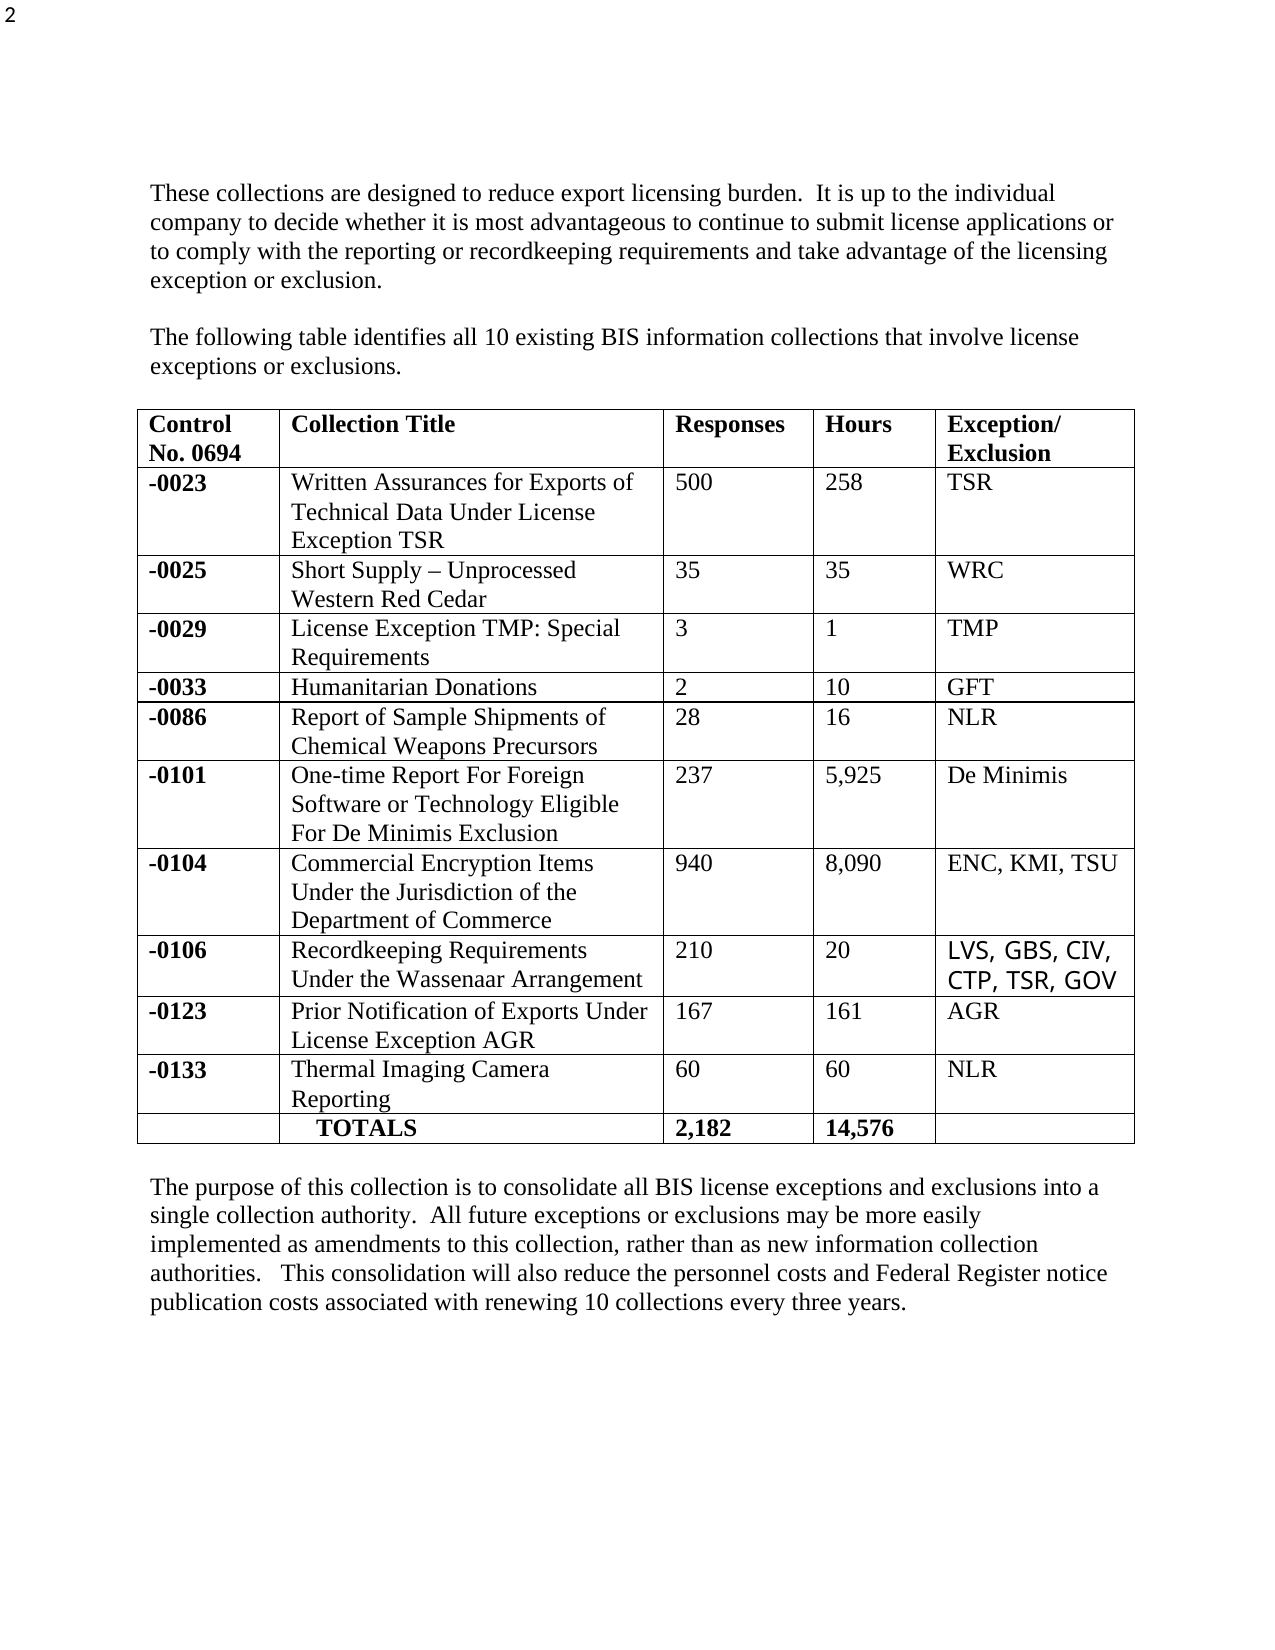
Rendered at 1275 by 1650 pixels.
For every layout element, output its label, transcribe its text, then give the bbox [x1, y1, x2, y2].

table_cell 940 [664, 849, 813, 935]
table_cell Report of Sample Shipments of Chemical Weapons Precursors [280, 703, 663, 760]
table_cell NLR [936, 1055, 1134, 1113]
table_cell 500 [664, 468, 813, 554]
table_cell 237 [664, 761, 813, 847]
table_cell -0133 [138, 1055, 279, 1113]
table_cell -0104 [138, 849, 279, 935]
table_cell 5,925 [814, 761, 935, 847]
table_cell LVS, GBS, CIV, CTP, TSR, GOV [936, 936, 1134, 996]
table_cell Written Assurances for Exports of Technical Data Under License Exception TSR [280, 468, 663, 554]
table_header Responses [664, 410, 813, 467]
table_cell One-time Report For Foreign Software or Technology Eligible For De Minimis Exclusion [280, 761, 663, 847]
table_cell 60 [664, 1055, 813, 1113]
table_cell 28 [664, 703, 813, 760]
table_cell -0023 [138, 468, 279, 554]
table_cell TOTALS [280, 1114, 663, 1143]
table_cell 35 [814, 556, 935, 613]
table_cell Short Supply – Unprocessed Western Red Cedar [280, 556, 663, 613]
table_cell 258 [814, 468, 935, 554]
table_header Collection Title [280, 410, 663, 467]
table_cell -0123 [138, 997, 279, 1054]
table_cell -0086 [138, 703, 279, 760]
table_header Exception/ Exclusion [936, 410, 1134, 467]
table_cell 3 [664, 614, 813, 672]
table_cell Commercial Encryption Items Under the Jurisdiction of the Department of Commerce [280, 849, 663, 935]
table_cell WRC [936, 556, 1134, 613]
table_cell 2 [664, 673, 813, 701]
table_header Hours [814, 410, 935, 467]
table_cell -0033 [138, 673, 279, 701]
table_cell 20 [814, 936, 935, 996]
table_cell [936, 1114, 1134, 1143]
table_cell License Exception TMP: Special Requirements [280, 614, 663, 672]
table_cell 14,576 [814, 1114, 935, 1143]
table_cell 35 [664, 556, 813, 613]
table_cell -0025 [138, 556, 279, 613]
table_cell Humanitarian Donations [280, 673, 663, 701]
table_cell De Minimis [936, 761, 1134, 847]
table_cell NLR [936, 703, 1134, 760]
table_cell -0106 [138, 936, 279, 996]
table_cell TMP [936, 614, 1134, 672]
table_cell 8,090 [814, 849, 935, 935]
table_cell ENC, KMI, TSU [936, 849, 1134, 935]
table_cell AGR [936, 997, 1134, 1054]
table_cell Thermal Imaging Camera Reporting [280, 1055, 663, 1113]
table_cell -0029 [138, 614, 279, 672]
table_cell 167 [664, 997, 813, 1054]
table_cell Prior Notification of Exports Under License Exception AGR [280, 997, 663, 1054]
table_cell Recordkeeping Requirements Under the Wassenaar Arrangement [280, 936, 663, 996]
table_cell 2,182 [664, 1114, 813, 1143]
text The following table identifies all 10 existing BIS information collections that involve license exceptions or exclusions. [150, 322, 1085, 380]
table_cell 161 [814, 997, 935, 1054]
table_header Control No. 0694 [138, 410, 279, 467]
table_cell -0101 [138, 761, 279, 847]
table_cell [138, 1114, 279, 1143]
table_cell 10 [814, 673, 935, 701]
text The purpose of this collection is to consolidate all BIS license exceptions and exclusions into a single collection authority. All future exceptions or exclusions may be more easily implemented as amendments to this collection, rather than as new information collection authorities. This consolidation will also reduce the personnel costs and Federal Register notice publication costs associated with renewing 10 collections every three years. [150, 1172, 1114, 1315]
text These collections are designed to reduce export licensing burden. It is up to the individual company to decide whether it is most advantageous to continue to submit license applications or to comply with the reporting or recordkeeping requirements and take advantage of the licensing exception or exclusion. [150, 178, 1120, 293]
table_cell TSR [936, 468, 1134, 554]
table_cell 210 [664, 936, 813, 996]
table_cell 1 [814, 614, 935, 672]
table_cell 16 [814, 703, 935, 760]
table_cell 60 [814, 1055, 935, 1113]
table_cell GFT [936, 673, 1134, 701]
